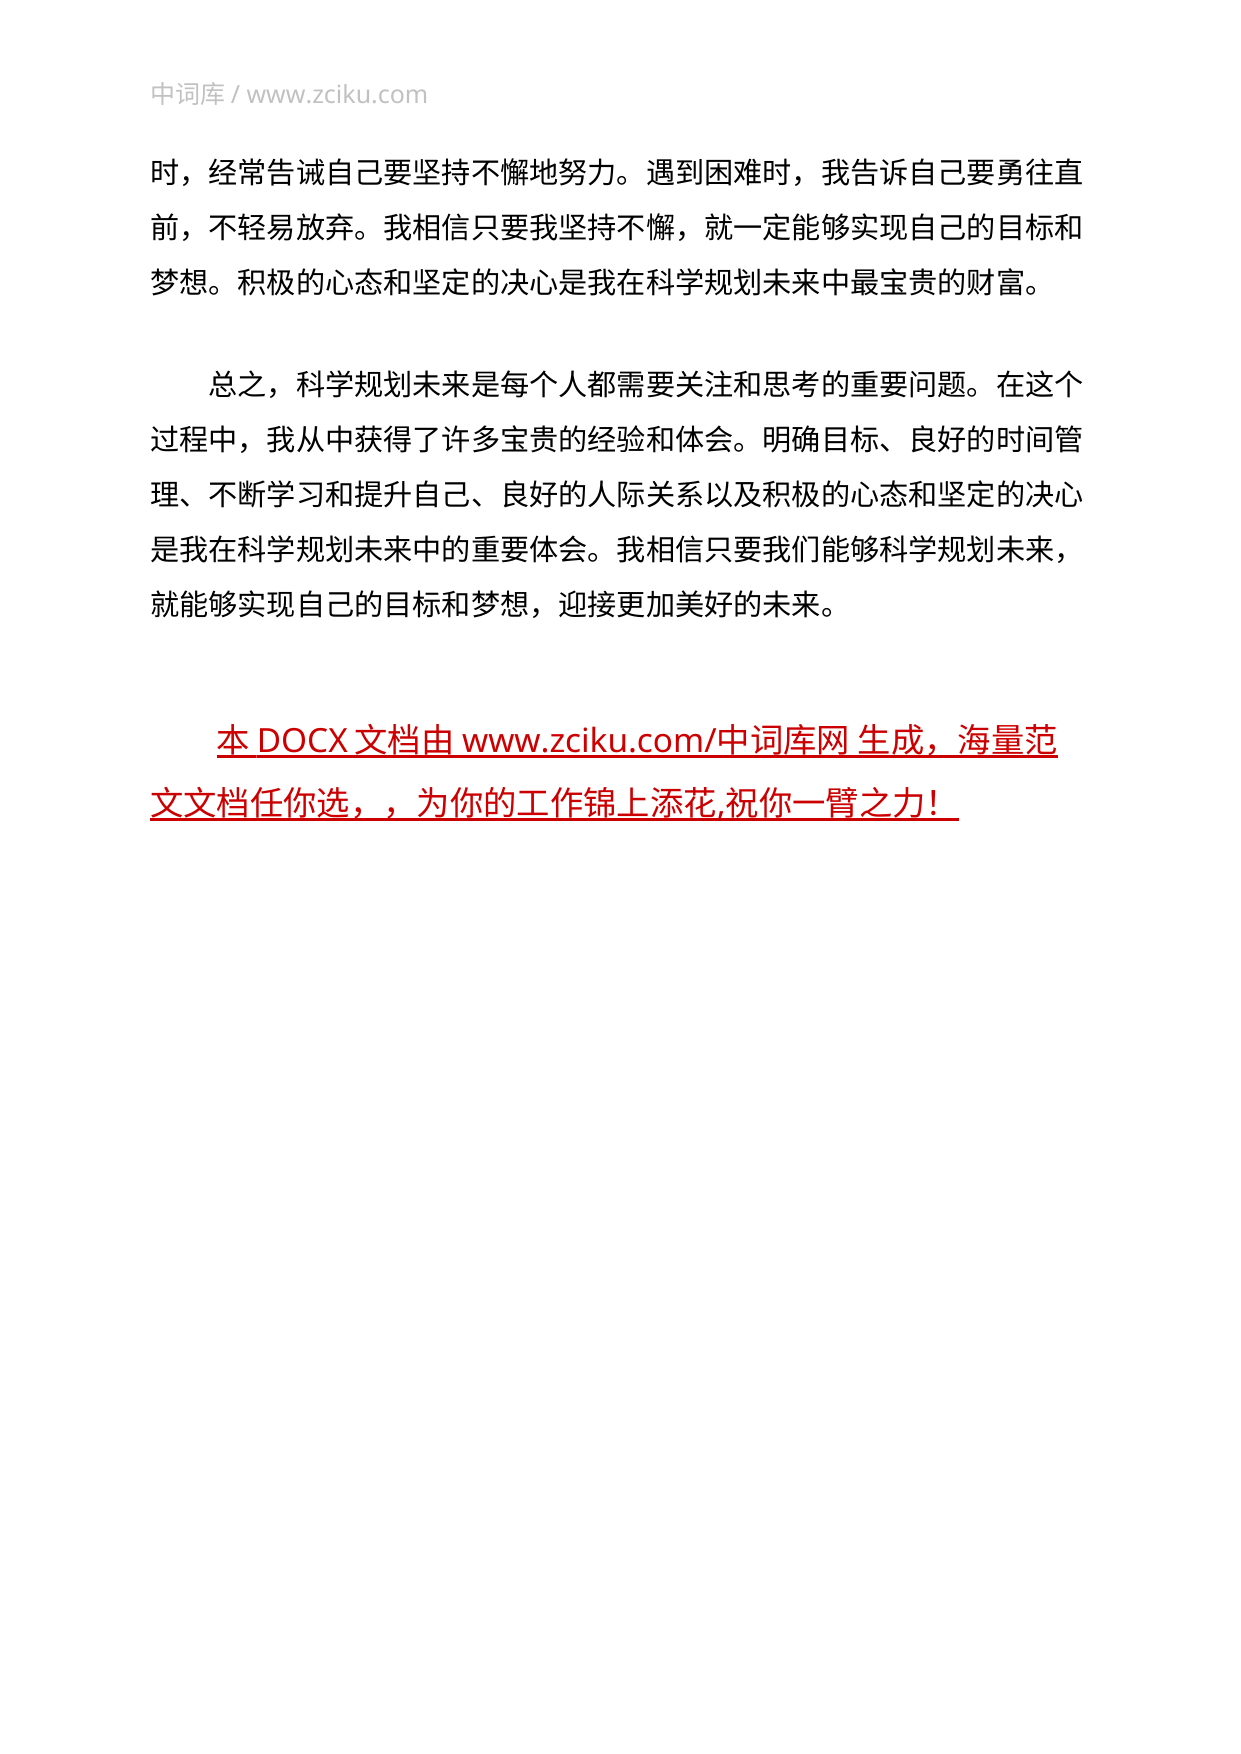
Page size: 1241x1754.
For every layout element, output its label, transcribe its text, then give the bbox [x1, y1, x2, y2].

text 总之，科学规划未来是每个人都需要关注和思考的重要问题。在这个过程中，我从中获得了许多宝贵的经验和体会。明确目标、良好的时间管理、不断学习和提升自己、良好的人际关系以及积极的心态和坚定的决心是我在科学规划未来中的重要体会。我相信只要我们能够科学规划未来，就能够实现自己的目标和梦想，迎接更加美好的未来。 [150, 362, 1090, 623]
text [150, 150, 1090, 302]
text 本DOCX文档由 www.zciku.com/中词库网 生成，海量范文文档任你选，，为你的工作锦上添花,祝你一臂之力！ [150, 714, 1090, 825]
